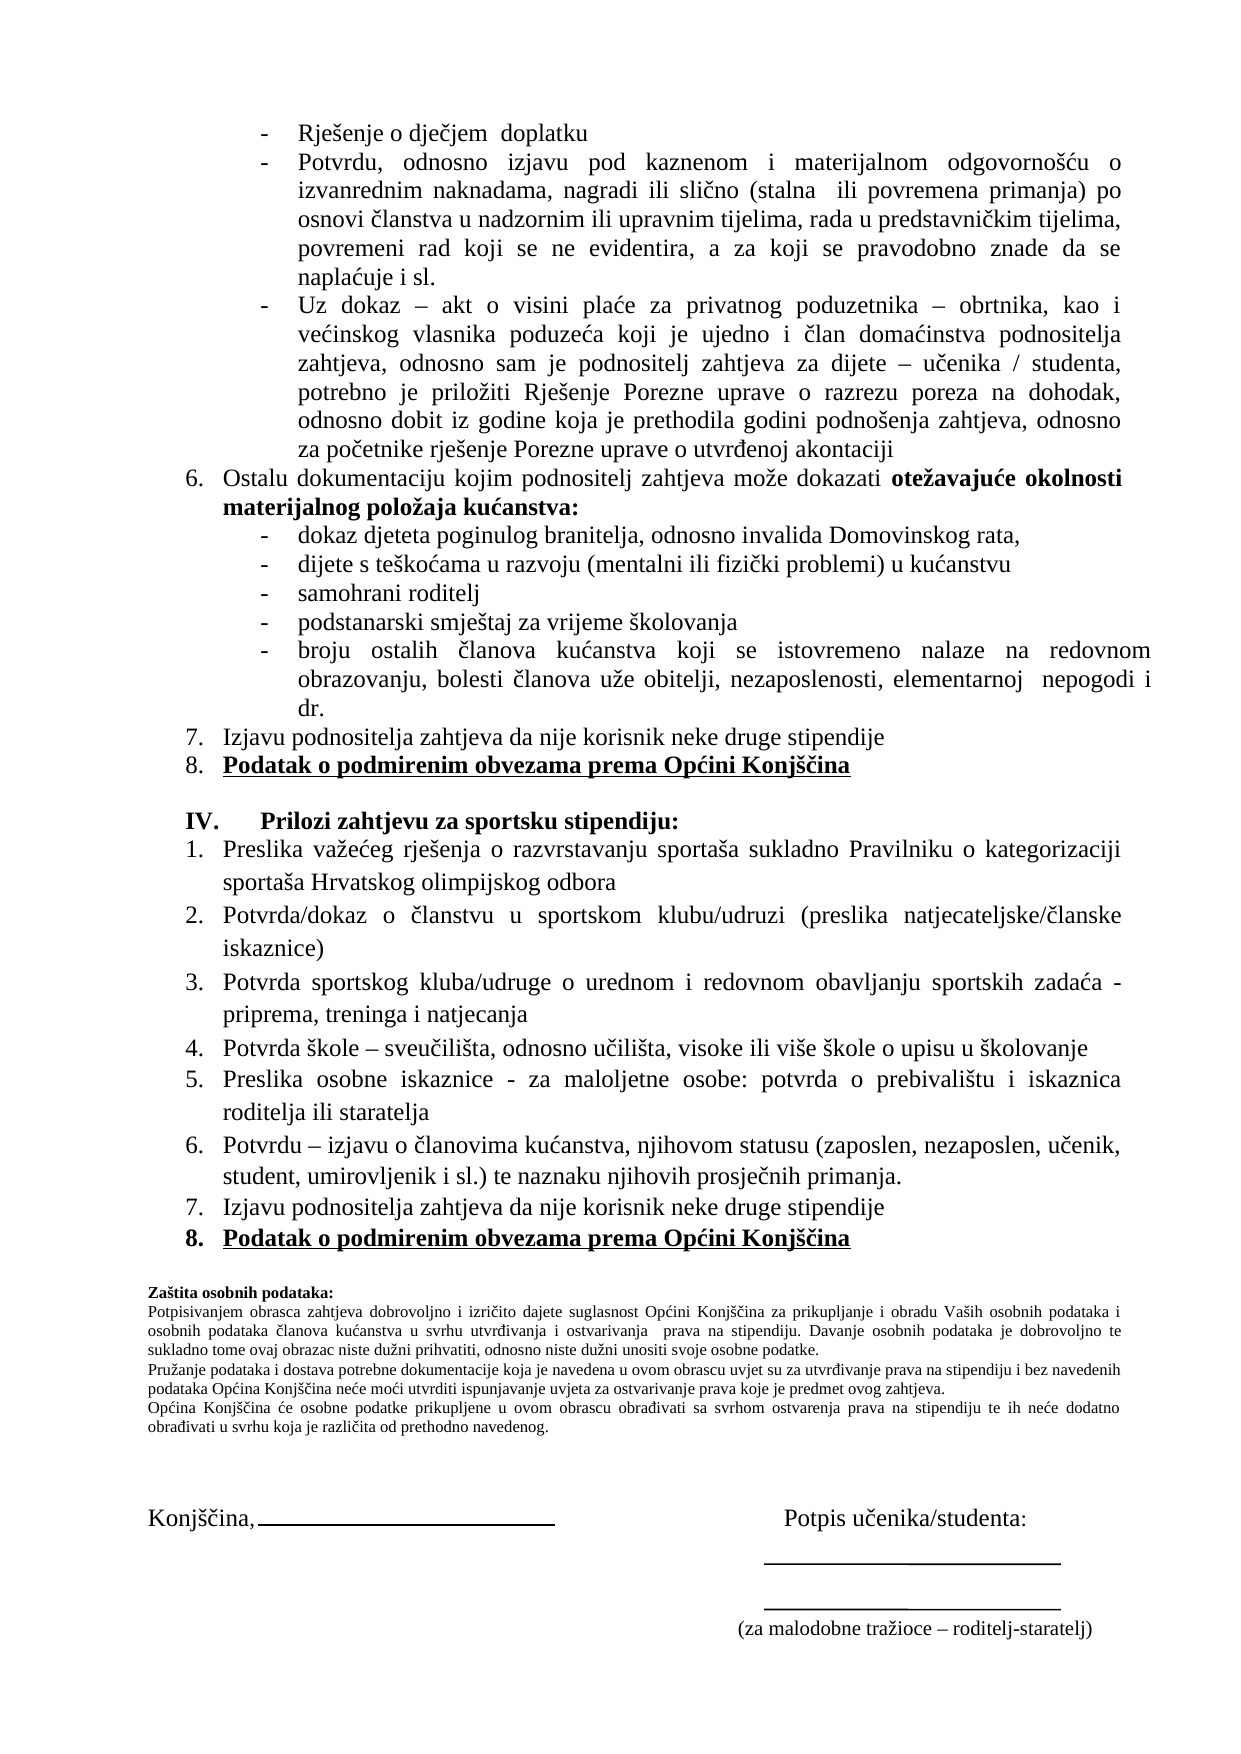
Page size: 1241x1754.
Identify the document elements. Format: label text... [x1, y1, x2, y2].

list samohrani roditelj [260, 578, 1122, 607]
list Potvrda škole – sveučilišta, odnosno učilišta, visoke ili više škole o upisu u školovanje [185, 1033, 1122, 1061]
list Potvrdu, odnosno izjavu pod kaznenom i materijalnom odgovornošću o izvanrednim naknadama, nagradi ili slično (stalna ili povremena primanja) po osnovi članstva u nadzornim ili upravnim tijelima, rada u predstavničkim tijelima, povremeni rad koji se ne evidentira, a za koji se pravodobno znade da se naplaćuje i sl. [260, 147, 1122, 291]
list Rješenje o dječjem doplatku [260, 118, 1122, 147]
list Ostalu dokumentaciju kojim podnositelj zahtjeva može dokazati otežavajuće okolnosti materijalnog položaja kućanstva: [185, 463, 1122, 521]
text Zaštita osobnih podataka: [148, 1283, 1122, 1302]
list Preslika osobne iskaznice - za maloljetne osobe: potvrda o prebivalištu i iskaznica roditelja ili staratelja [185, 1064, 1122, 1125]
list Potvrdu – izjavu o članovima kućanstva, njihovom statusu (zaposlen, nezaposlen, učenik, student, umirovljenik i sl.) te naznaku njihovih prosječnih primanja. [185, 1130, 1122, 1189]
list Potvrda/dokaz o članstvu u sportskom klubu/udruzi (preslika natjecateljske/članske iskaznice) [185, 901, 1122, 962]
list Podatak o podmirenim obvezama prema Općini Konjščina [185, 751, 1122, 779]
text Pružanje podataka i dostava potrebne dokumentacije koja je navedena u ovom obrascu uvjet su za utvrđivanje prava na stipendiju i bez navedenih podataka Općina Konjščina neće moći utvrditi ispunjavanje uvjeta za ostvarivanje prava koje je predmet ovog zahtjeva. [148, 1359, 1122, 1398]
list Prilozi zahtjevu za sportsku stipendiju: [185, 806, 1122, 834]
text Općina Konjščina će osobne podatke prikupljene u ovom obrascu obrađivati sa svrhom ostvarenja prava na stipendiju te ih neće dodatno obrađivati u svrhu koja je različita od prethodno navedenog. [148, 1398, 1122, 1436]
list Uz dokaz – akt o visini plaće za privatnog poduzetnika – obrtnika, kao i većinskog vlasnika poduzeća koji je ujedno i član domaćinstva podnositelja zahtjeva, odnosno sam je podnositelj zahtjeva za dijete – učenika / studenta, potrebno je priložiti Rješenje Porezne uprave o razrezu poreza na dohodak, odnosno dobit iz godine koja je prethodila godini podnošenja zahtjeva, odnosno za početnike rješenje Porezne uprave o utvrđenoj akontaciji [260, 291, 1122, 463]
text Potpisivanjem obrasca zahtjeva dobrovoljno i izričito dajete suglasnost Općini Konjščina za prikupljanje i obradu Vaših osobnih podataka i osobnih podataka članova kućanstva u svrhu utvrđivanja i ostvarivanja prava na stipendiju. Davanje osobnih podataka je dobrovoljno te sukladno tome ovaj obrazac niste dužni prihvatiti, odnosno niste dužni unositi svoje osobne podatke. [148, 1302, 1122, 1359]
list Preslika važećeg rješenja o razvrstavanju sportaša sukladno Pravilniku o kategorizaciji sportaša Hrvatskog olimpijskog odbora [185, 834, 1122, 896]
list Izjavu podnositelja zahtjeva da nije korisnik neke druge stipendije [185, 1192, 1122, 1221]
list Podatak o podmirenim obvezama prema Općini Konjščina [185, 1223, 1122, 1252]
list dokaz djeteta poginulog branitelja, odnosno invalida Domovinskog rata, [260, 521, 1122, 549]
text (za malodobne tražioce – roditelj-staratelj) [664, 1616, 1122, 1640]
text Konjščina, Potpis učenika/studenta: [148, 1503, 1122, 1532]
list dijete s teškoćama u razvoju (mentalni ili fizički problemi) u kućanstvu [260, 549, 1171, 578]
list broju ostalih članova kućanstva koji se istovremeno nalaze na redovnom obrazovanju, bolesti članova uže obitelji, nezaposlenosti, elementarnoj nepogodi i dr. [260, 636, 1152, 722]
list Potvrda sportskog kluba/udruge o urednom i redovnom obavljanju sportskih zadaća - priprema, treninga i natjecanja [185, 967, 1122, 1028]
list podstanarski smještaj za vrijeme školovanja [260, 607, 1122, 636]
list Izjavu podnositelja zahtjeva da nije korisnik neke druge stipendije [185, 722, 1122, 751]
